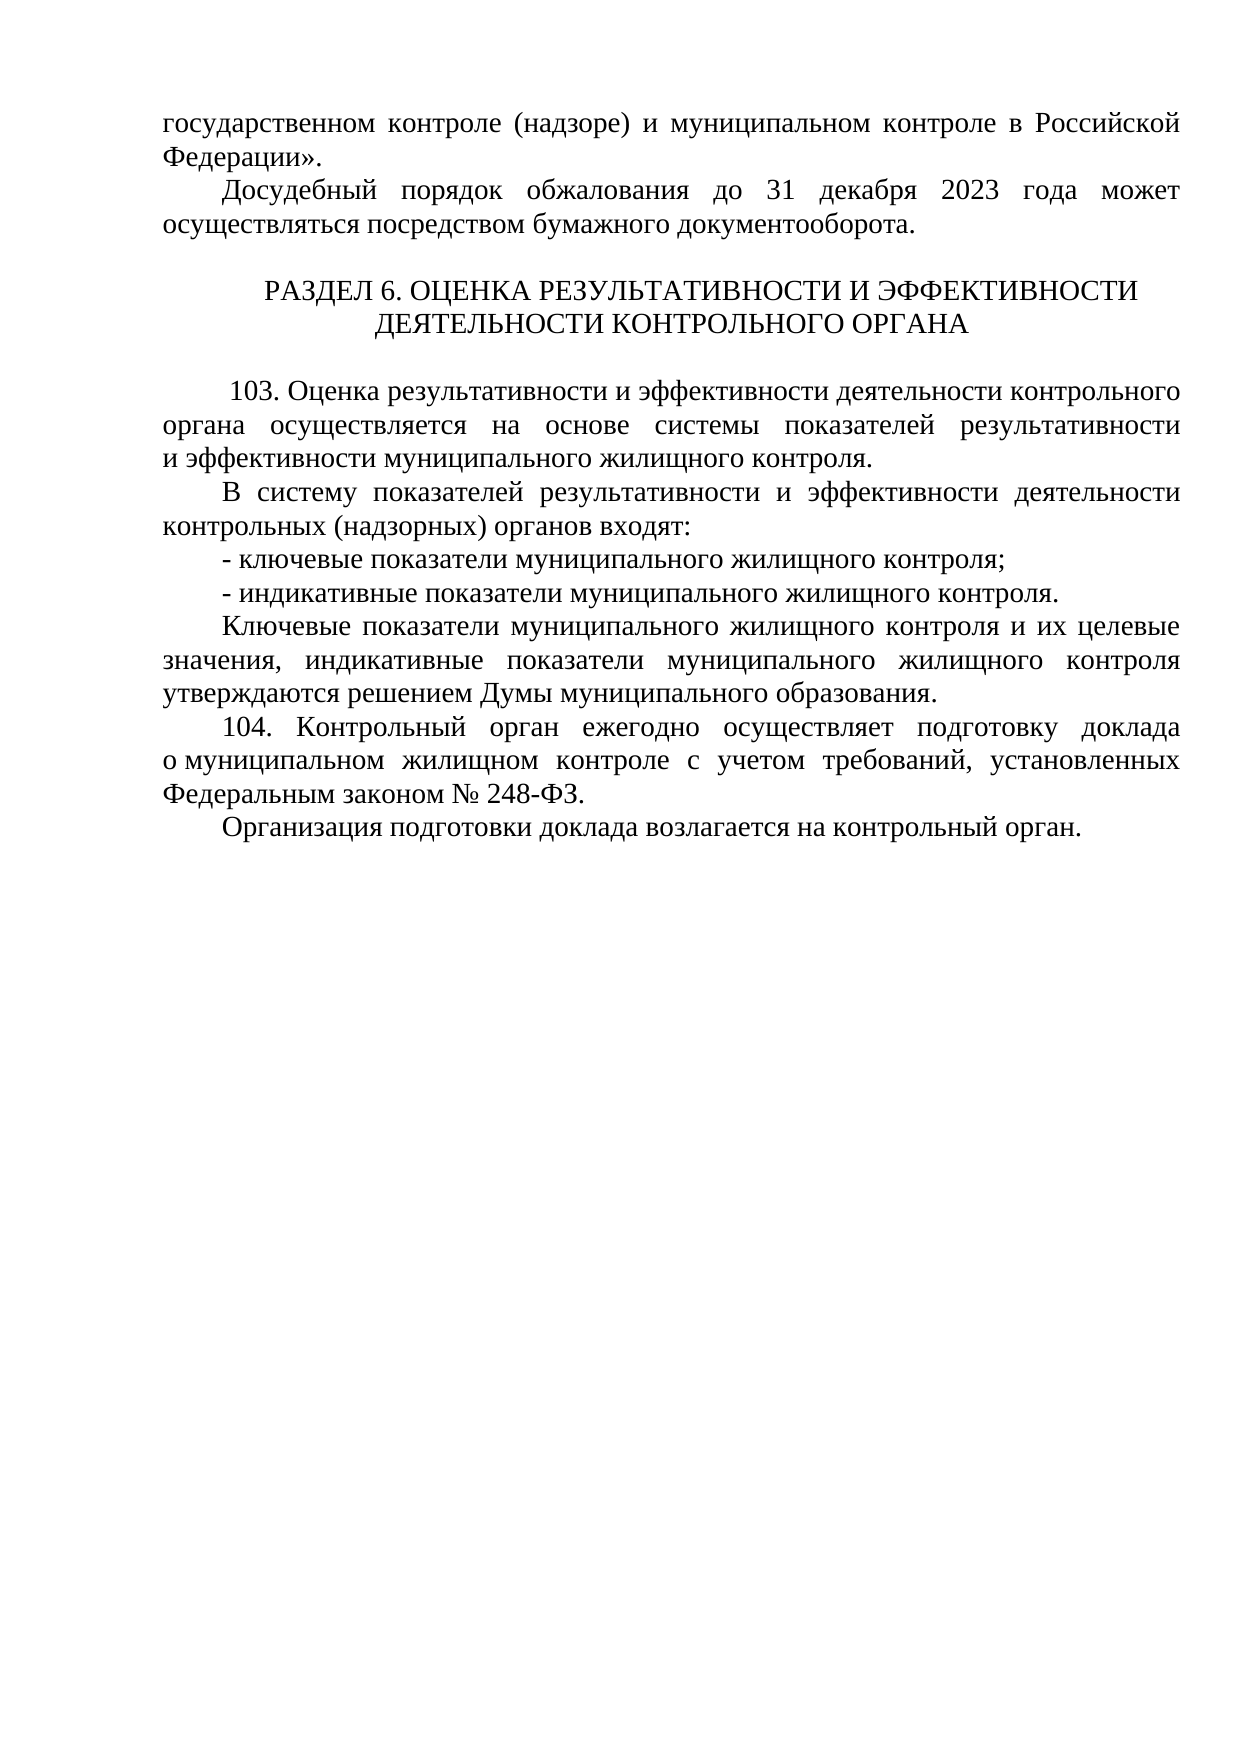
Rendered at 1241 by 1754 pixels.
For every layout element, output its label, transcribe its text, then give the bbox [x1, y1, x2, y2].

text Ключевые показатели муниципального жилищного контроля и их целевые значения, индикативные показатели муниципального жилищного контроля утверждаются решением Думы муниципального образования. [162, 608, 1181, 709]
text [162, 105, 1181, 172]
text - индикативные показатели муниципального жилищного контроля. [162, 575, 1181, 608]
text - ключевые показатели муниципального жилищного контроля; [162, 541, 1181, 575]
text В систему показателей результативности и эффективности деятельности контрольных (надзорных) органов входят: [162, 474, 1181, 541]
text 103. Оценка результативности и эффективности деятельности контрольного органа осуществляется на основе системы показателей результативности и эффективности муниципального жилищного контроля. [162, 373, 1181, 474]
text РАЗДЕЛ 6. ОЦЕНКА РЕЗУЛЬТАТИВНОСТИ И ЭФФЕКТИВНОСТИ ДЕЯТЕЛЬНОСТИ КОНТРОЛЬНОГО ОРГАНА [162, 273, 1181, 340]
text Досудебный порядок обжалования до 31 декабря 2023 года может осуществляться посредством бумажного документооборота. [162, 172, 1181, 239]
text 104. Контрольный орган ежегодно осуществляет подготовку доклада о муниципальном жилищном контроле с учетом требований, установленных Федеральным законом № 248-ФЗ. [162, 709, 1181, 809]
text Организация подготовки доклада возлагается на контрольный орган. [162, 809, 1181, 843]
